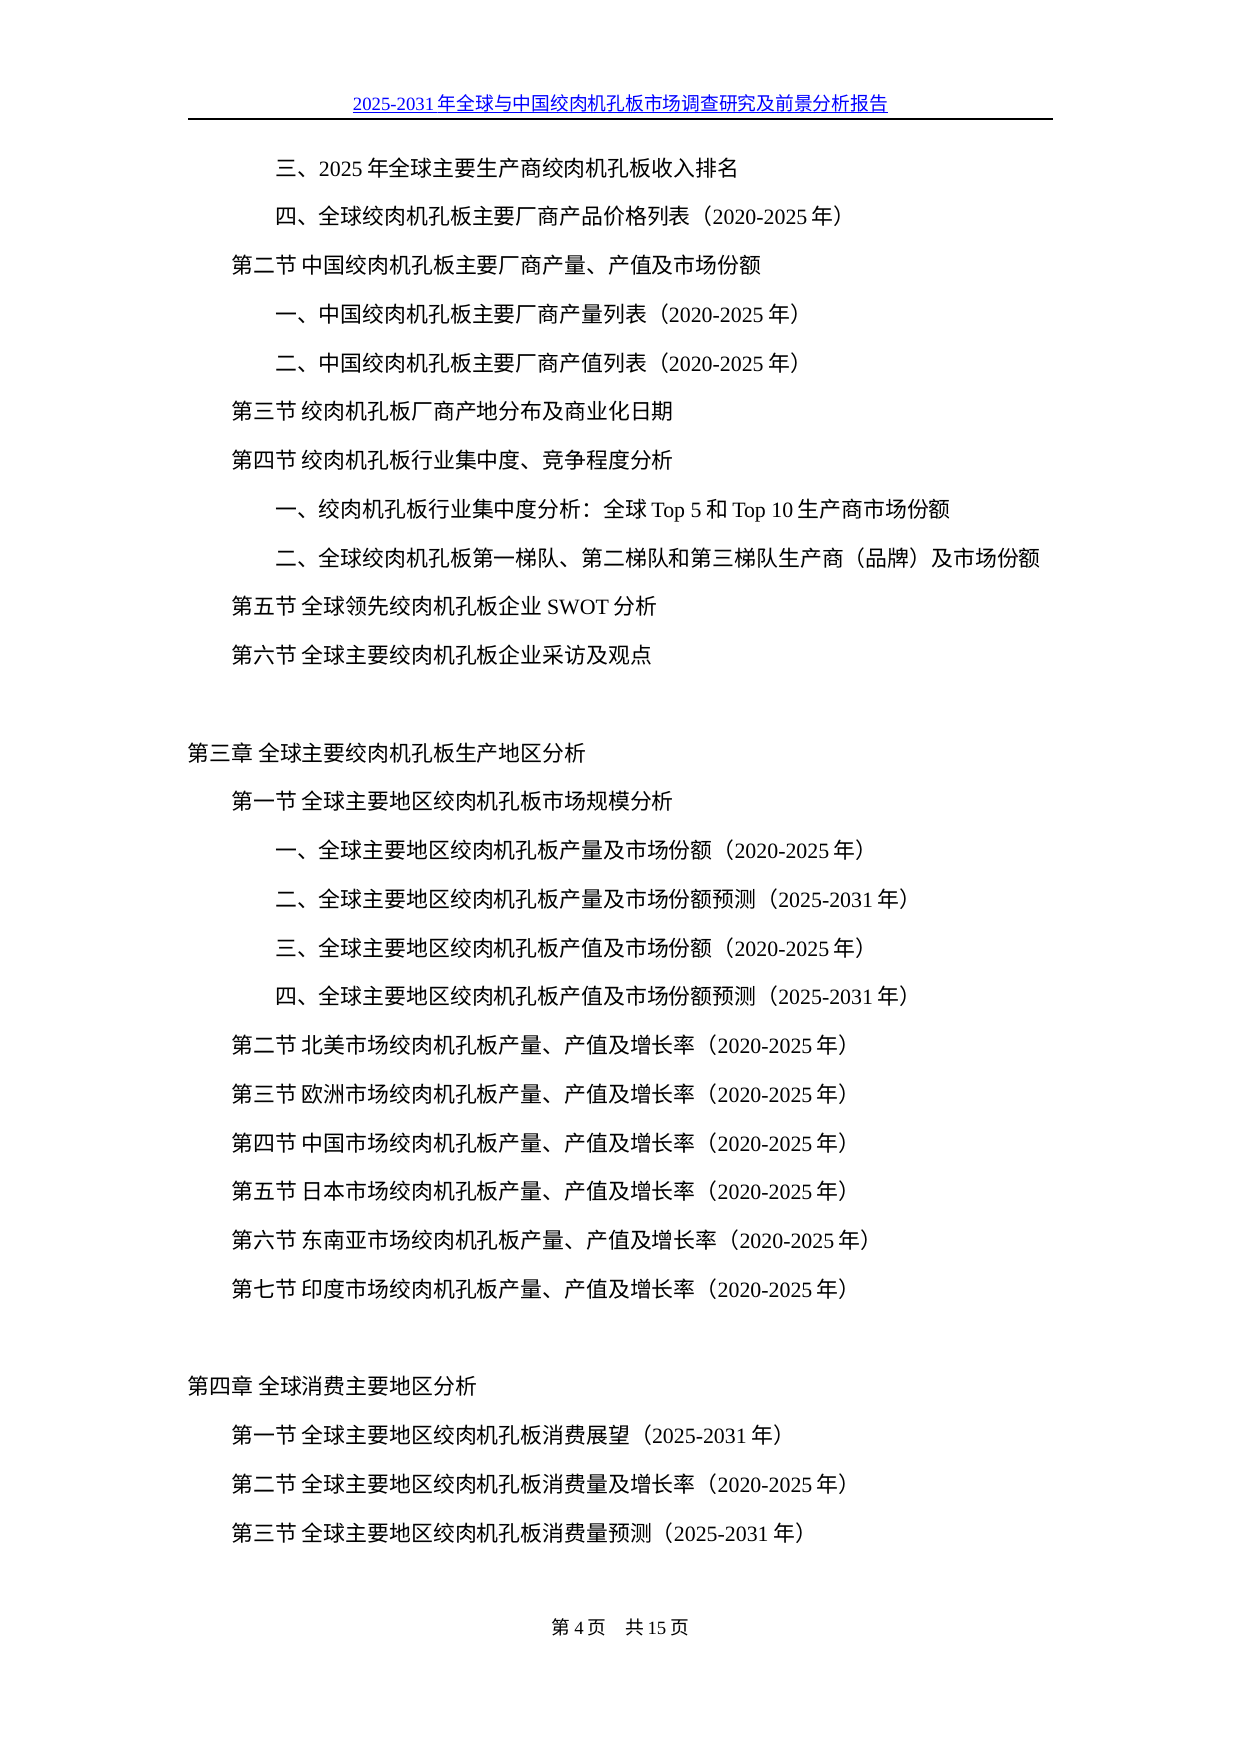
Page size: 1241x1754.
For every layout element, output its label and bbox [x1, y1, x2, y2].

text [187, 150, 1053, 1548]
